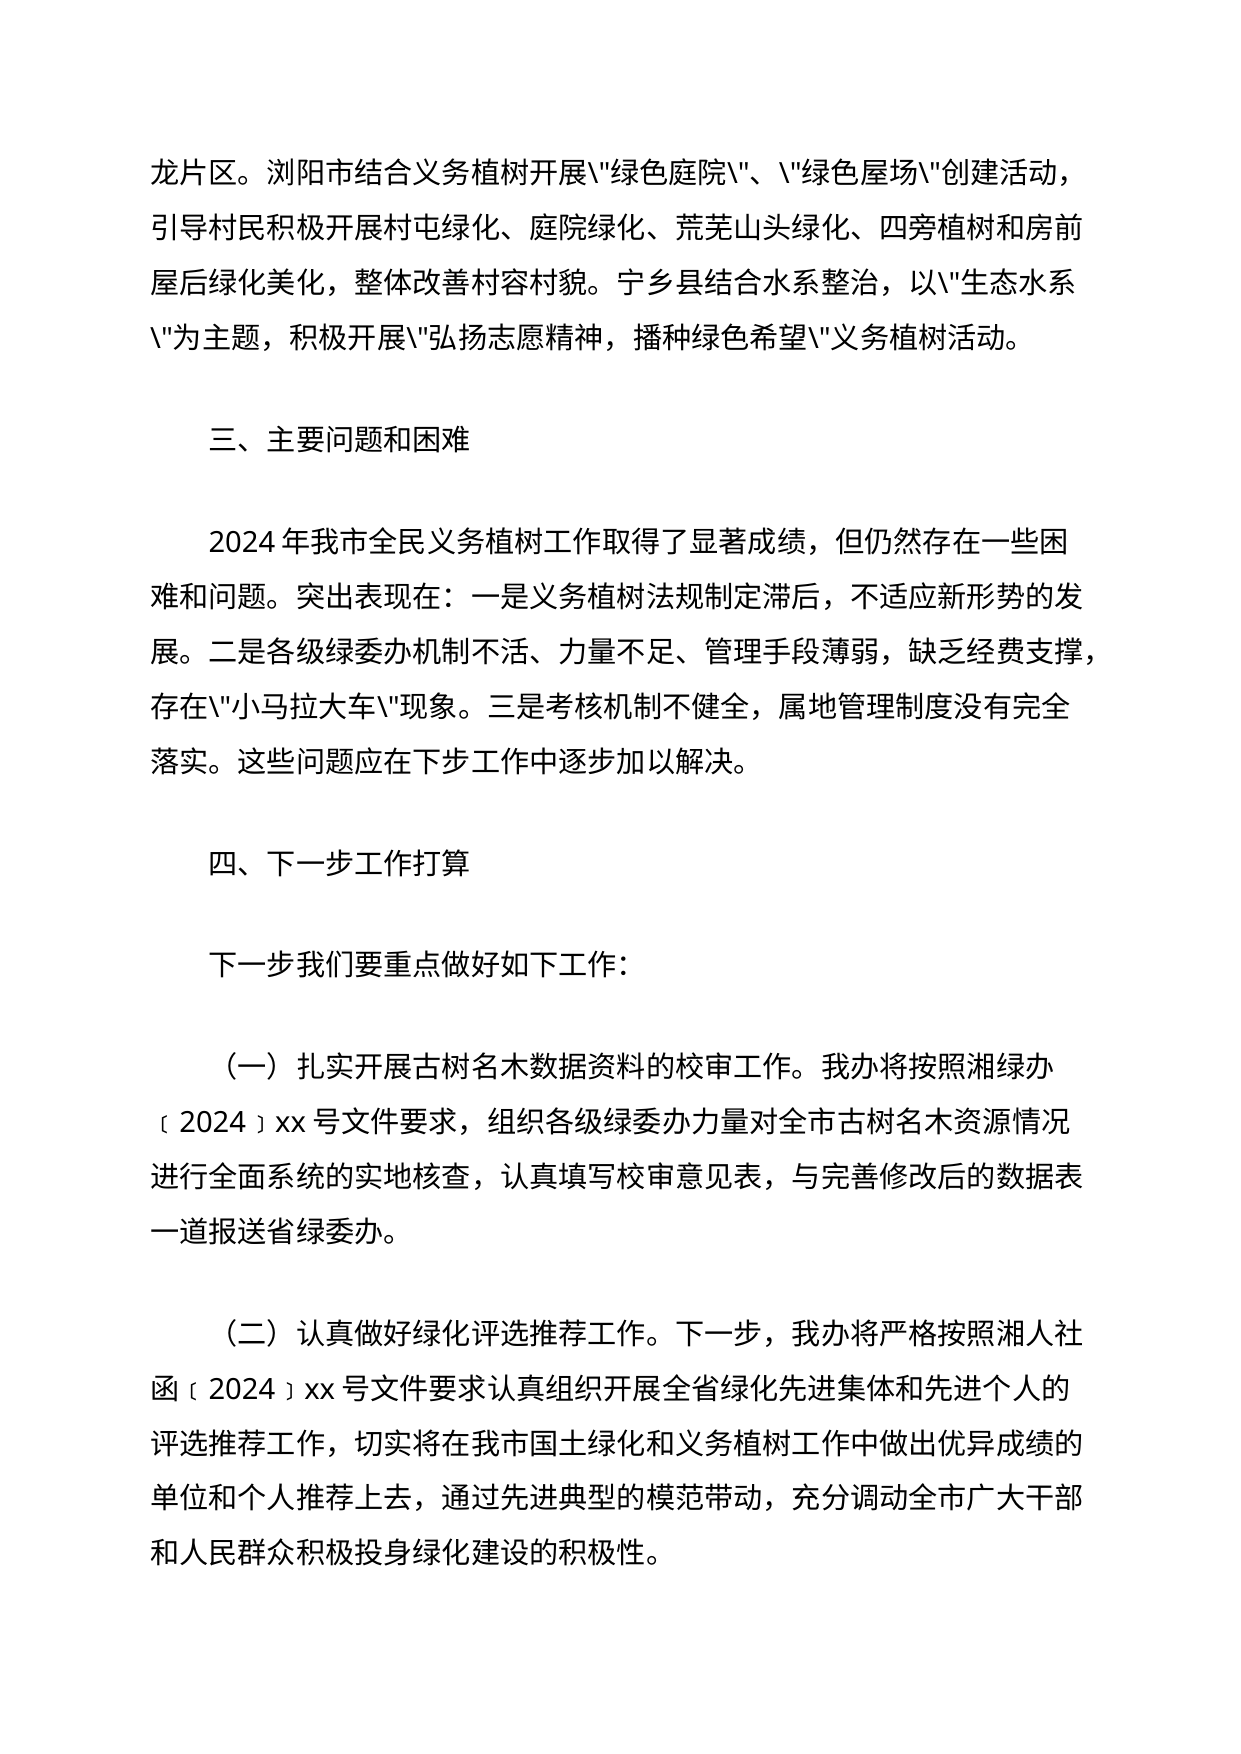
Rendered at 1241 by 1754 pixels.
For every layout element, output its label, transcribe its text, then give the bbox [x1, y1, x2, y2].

text 2024年我市全民义务植树工作取得了显著成绩，但仍然存在一些困难和问题。突出表现在：一是义务植树法规制定滞后，不适应新形势的发展。二是各级绿委办机制不活、力量不足、管理手段薄弱，缺乏经费支撑，存在\"小马拉大车\"现象。三是考核机制不健全，属地管理制度没有完全落实。这些问题应在下步工作中逐步加以解决。 [150, 519, 1090, 781]
text 三、主要问题和困难 [150, 417, 1090, 459]
text 四、下一步工作打算 [150, 840, 1090, 882]
text 下一步我们要重点做好如下工作： [150, 942, 1090, 984]
text （一）扎实开展古树名木数据资料的校审工作。我办将按照湘绿办﹝2024﹞xx号文件要求，组织各级绿委办力量对全市古树名木资源情况进行全面系统的实地核查，认真填写校审意见表，与完善修改后的数据表一道报送省绿委办。 [150, 1044, 1090, 1251]
text （二）认真做好绿化评选推荐工作。下一步，我办将严格按照湘人社函﹝2024﹞xx号文件要求认真组织开展全省绿化先进集体和先进个人的评选推荐工作，切实将在我市国土绿化和义务植树工作中做出优异成绩的单位和个人推荐上去，通过先进典型的模范带动，充分调动全市广大干部和人民群众积极投身绿化建设的积极性。 [150, 1310, 1090, 1572]
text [150, 150, 1090, 357]
